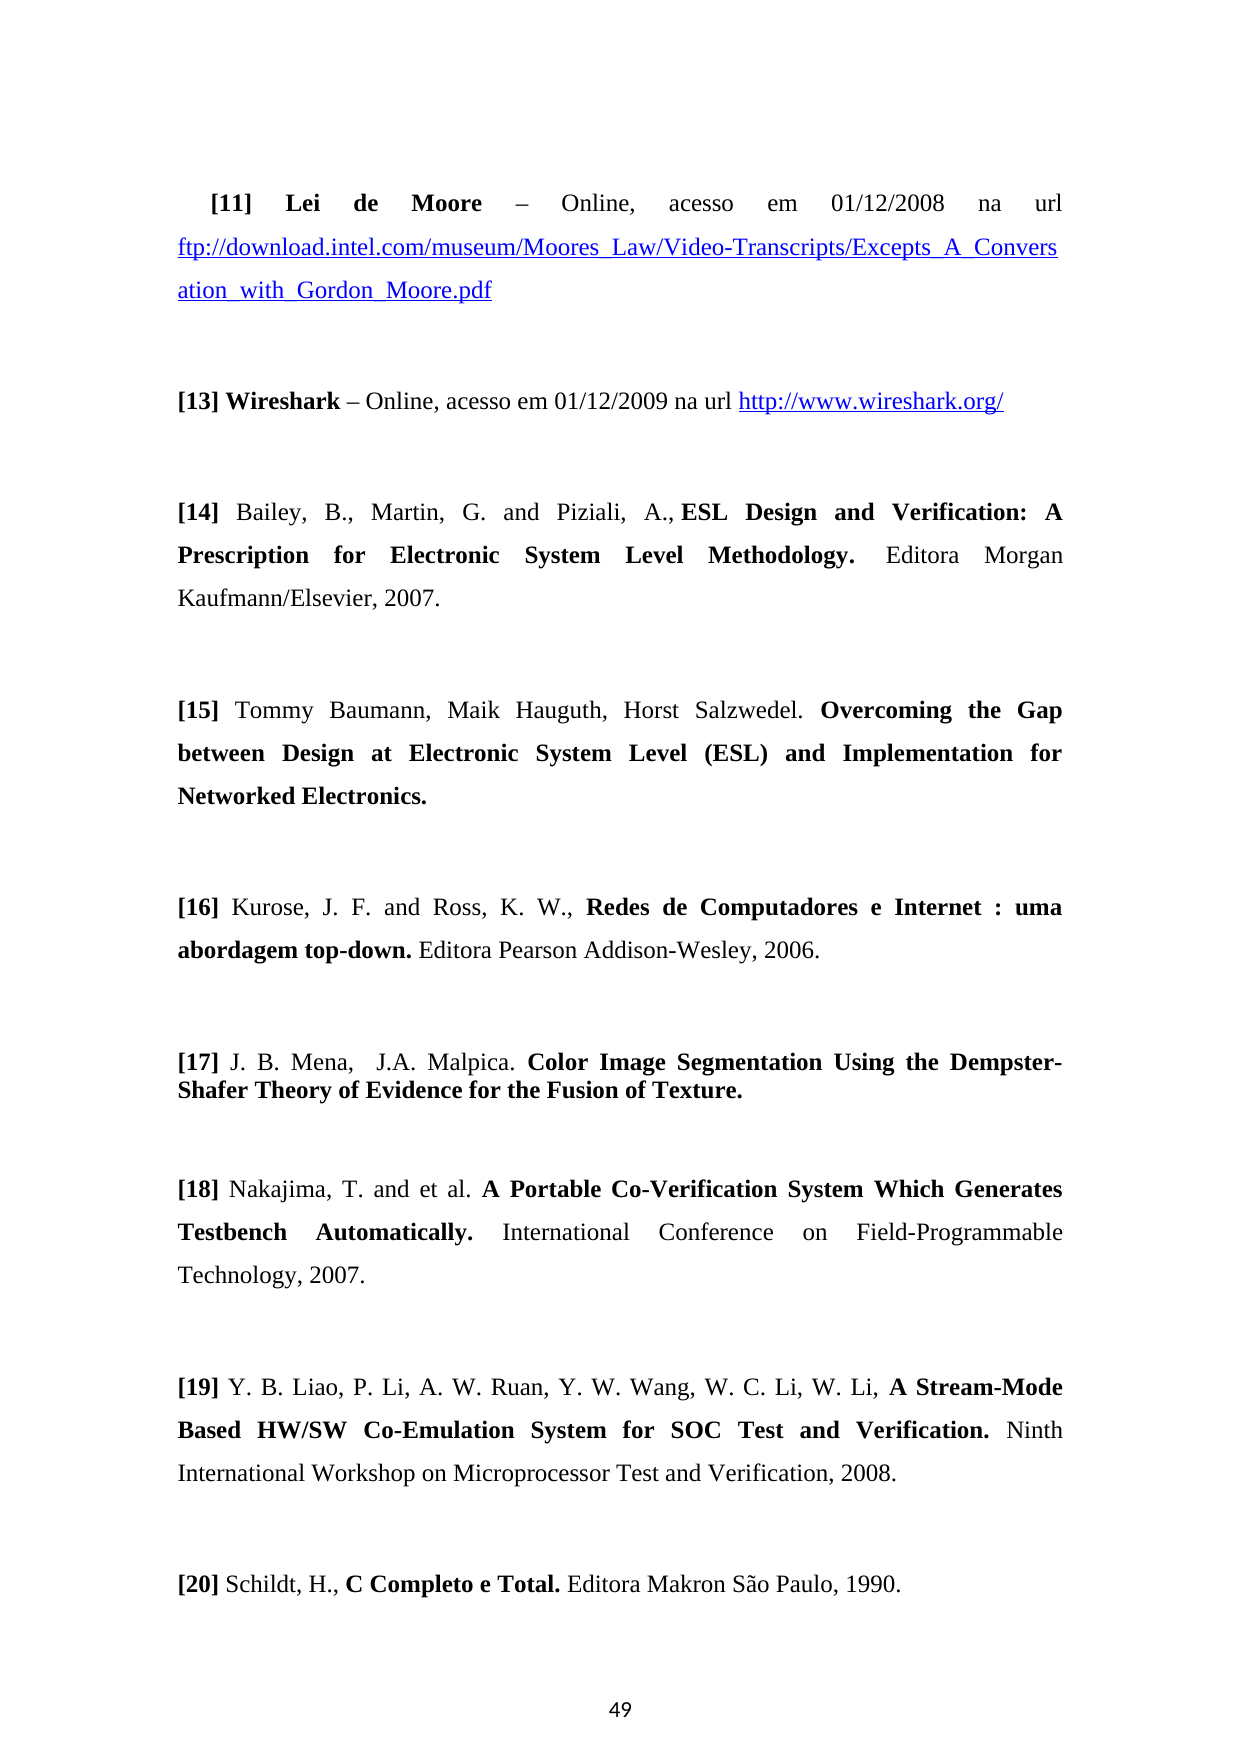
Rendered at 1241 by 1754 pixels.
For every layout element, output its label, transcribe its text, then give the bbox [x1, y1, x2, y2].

text [19] Y. B. Liao, P. Li, A. W. Ruan, Y. W. Wang, W. C. Li, W. Li, A Stream-Mode Based HW/SW Co-Emulation System for SOC Test and Verification. Ninth International Workshop on Microprocessor Test and Verification, 2008. [177, 1372, 1063, 1487]
text [16] Kurose, J. F. and Ross, K. W., Redes de Computadores e Internet : uma abordagem top-down. Editora Pearson Addison-Wesley, 2006. [177, 892, 1063, 964]
text [17] J. B. Mena, J.A. Malpica. Color Image Segmentation Using the Dempster-Shafer Theory of Evidence for the Fusion of Texture. [177, 1047, 1063, 1104]
text [18] Nakajima, T. and et al. A Portable Co-Verification System Which Generates Testbench Automatically. International Conference on Field-Programmable Technology, 2007. [177, 1174, 1063, 1289]
text [20] Schildt, H., C Completo e Total. Editora Makron São Paulo, 1990. [177, 1569, 1063, 1598]
text [14] Bailey, B., Martin, G. and Piziali, A., ESL Design and Verification: A Prescription for Electronic System Level Methodology. Editora Morgan Kaufmann/Elsevier, 2007. [177, 497, 1063, 612]
text [11] Lei de Moore – Online, acesso em 01/12/2008 na url ftp://download.intel.com/museum/Moores_Law/Video-Transcripts/Excepts_A_Conversation_with_Gordon_Moore.pdf [177, 188, 1063, 303]
text [15] Tommy Baumann, Maik Hauguth, Horst Salzwedel. Overcoming the Gap between Design at Electronic System Level (ESL) and Implementation for Networked Electronics. [177, 695, 1063, 810]
text [13] Wireshark – Online, acesso em 01/12/2009 na url http://www.wireshark.org/ [177, 386, 1063, 415]
